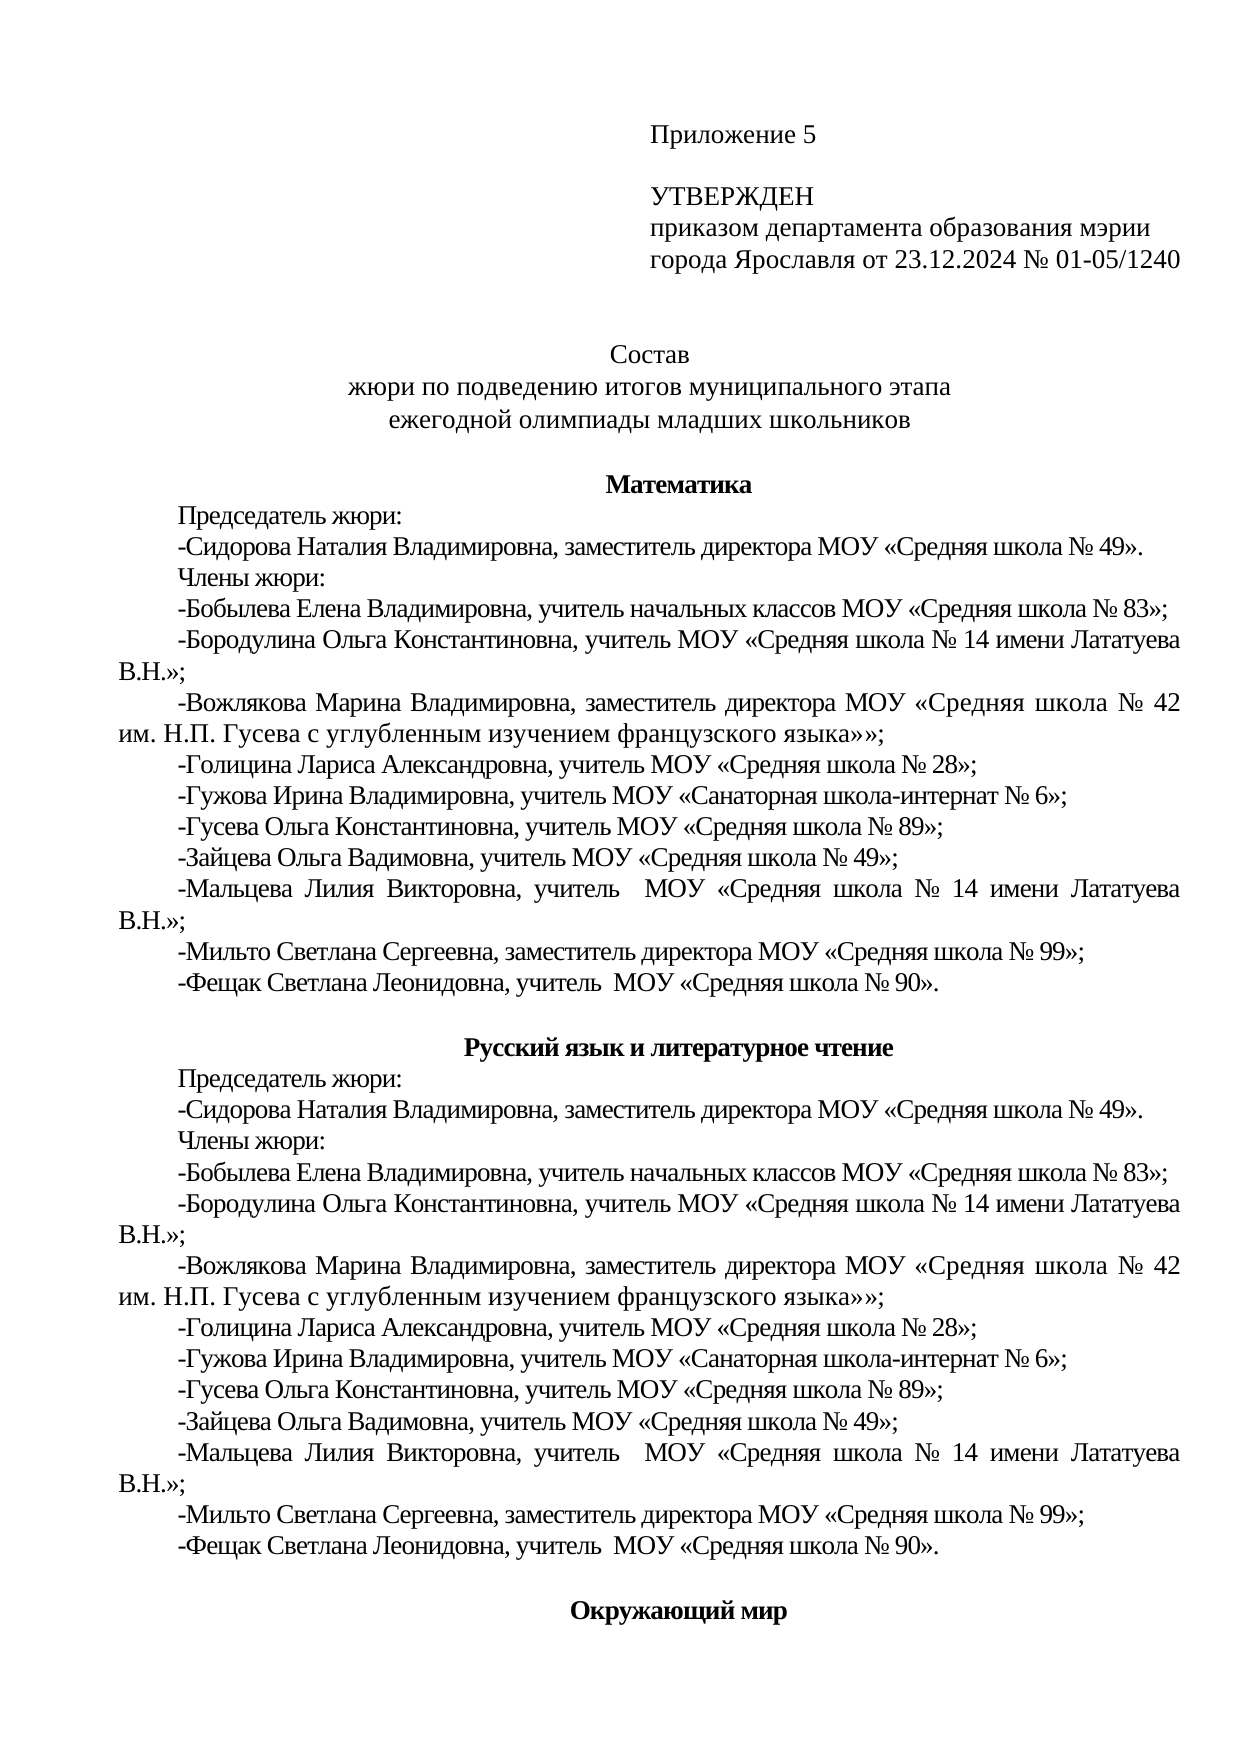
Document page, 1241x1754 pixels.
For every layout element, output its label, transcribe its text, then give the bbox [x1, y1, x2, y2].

text -Бородулина Ольга Константиновна, учитель МОУ «Средняя школа № 14 имени Лататуева В.Н.»; [118, 1187, 1181, 1249]
text -Мильто Светлана Сергеевна, заместитель директора МОУ «Средняя школа № 99»; [118, 1498, 1181, 1529]
text Состав [118, 336, 1181, 369]
text -Гусева Ольга Константиновна, учитель МОУ «Средняя школа № 89»; [118, 1374, 1181, 1405]
text -Зайцева Ольга Вадимовна, учитель МОУ «Средняя школа № 49»; [118, 841, 1181, 873]
text -Фещак Светлана Леонидовна, учитель МОУ «Средняя школа № 90». [118, 1529, 1181, 1561]
text Председатель жюри: [118, 499, 1181, 530]
text -Голицина Лариса Александровна, учитель МОУ «Средняя школа № 28»; [118, 1311, 1181, 1342]
text -Мальцева Лилия Викторовна, учитель МОУ «Средняя школа № 14 имени Лататуева В.Н.»; [118, 1436, 1181, 1498]
text Члены жюри: [118, 561, 1181, 592]
text -Мальцева Лилия Викторовна, учитель МОУ «Средняя школа № 14 имени Лататуева В.Н.»; [118, 873, 1181, 935]
text -Сидорова Наталия Владимировна, заместитель директора МОУ «Средняя школа № 49». [118, 530, 1181, 561]
text жюри по подведению итогов муниципального этапа [118, 369, 1181, 401]
text УТВЕРЖДЕН [650, 180, 1181, 212]
text -Гужова Ирина Владимировна, учитель МОУ «Санаторная школа-интернат № 6»; [118, 1342, 1181, 1374]
text -Бобылева Елена Владимировна, учитель начальных классов МОУ «Средняя школа № 83»; [118, 592, 1181, 623]
text -Вожлякова Марина Владимировна, заместитель директора МОУ «Средняя школа № 42 им. Н.П. Гусева с углубленным изучением французского языка»»; [118, 1249, 1181, 1311]
subtitle Приложение 5 [650, 118, 1181, 149]
text -Гужова Ирина Владимировна, учитель МОУ «Санаторная школа-интернат № 6»; [118, 779, 1181, 810]
text Математика [118, 466, 1181, 499]
text -Бородулина Ольга Константиновна, учитель МОУ «Средняя школа № 14 имени Лататуева В.Н.»; [118, 623, 1181, 686]
text -Гусева Ольга Константиновна, учитель МОУ «Средняя школа № 89»; [118, 810, 1181, 841]
text -Голицина Лариса Александровна, учитель МОУ «Средняя школа № 28»; [118, 748, 1181, 779]
text -Зайцева Ольга Вадимовна, учитель МОУ «Средняя школа № 49»; [118, 1405, 1181, 1436]
text Русский язык и литературное чтение [118, 1030, 1181, 1062]
text -Мильто Светлана Сергеевна, заместитель директора МОУ «Средняя школа № 99»; [118, 935, 1181, 966]
text приказом департамента образования мэрии города Ярославля от 23.12.2024 № 01-05/1240 [650, 212, 1181, 274]
text ежегодной олимпиады младших школьников [118, 401, 1181, 434]
text -Бобылева Елена Владимировна, учитель начальных классов МОУ «Средняя школа № 83»; [118, 1156, 1181, 1187]
text Окружающий мир [118, 1593, 1181, 1626]
text Председатель жюри: [118, 1062, 1181, 1093]
text -Фещак Светлана Леонидовна, учитель МОУ «Средняя школа № 90». [118, 966, 1181, 997]
text Члены жюри: [118, 1124, 1181, 1156]
text -Вожлякова Марина Владимировна, заместитель директора МОУ «Средняя школа № 42 им. Н.П. Гусева с углубленным изучением французского языка»»; [118, 686, 1181, 748]
text -Сидорова Наталия Владимировна, заместитель директора МОУ «Средняя школа № 49». [118, 1093, 1181, 1124]
